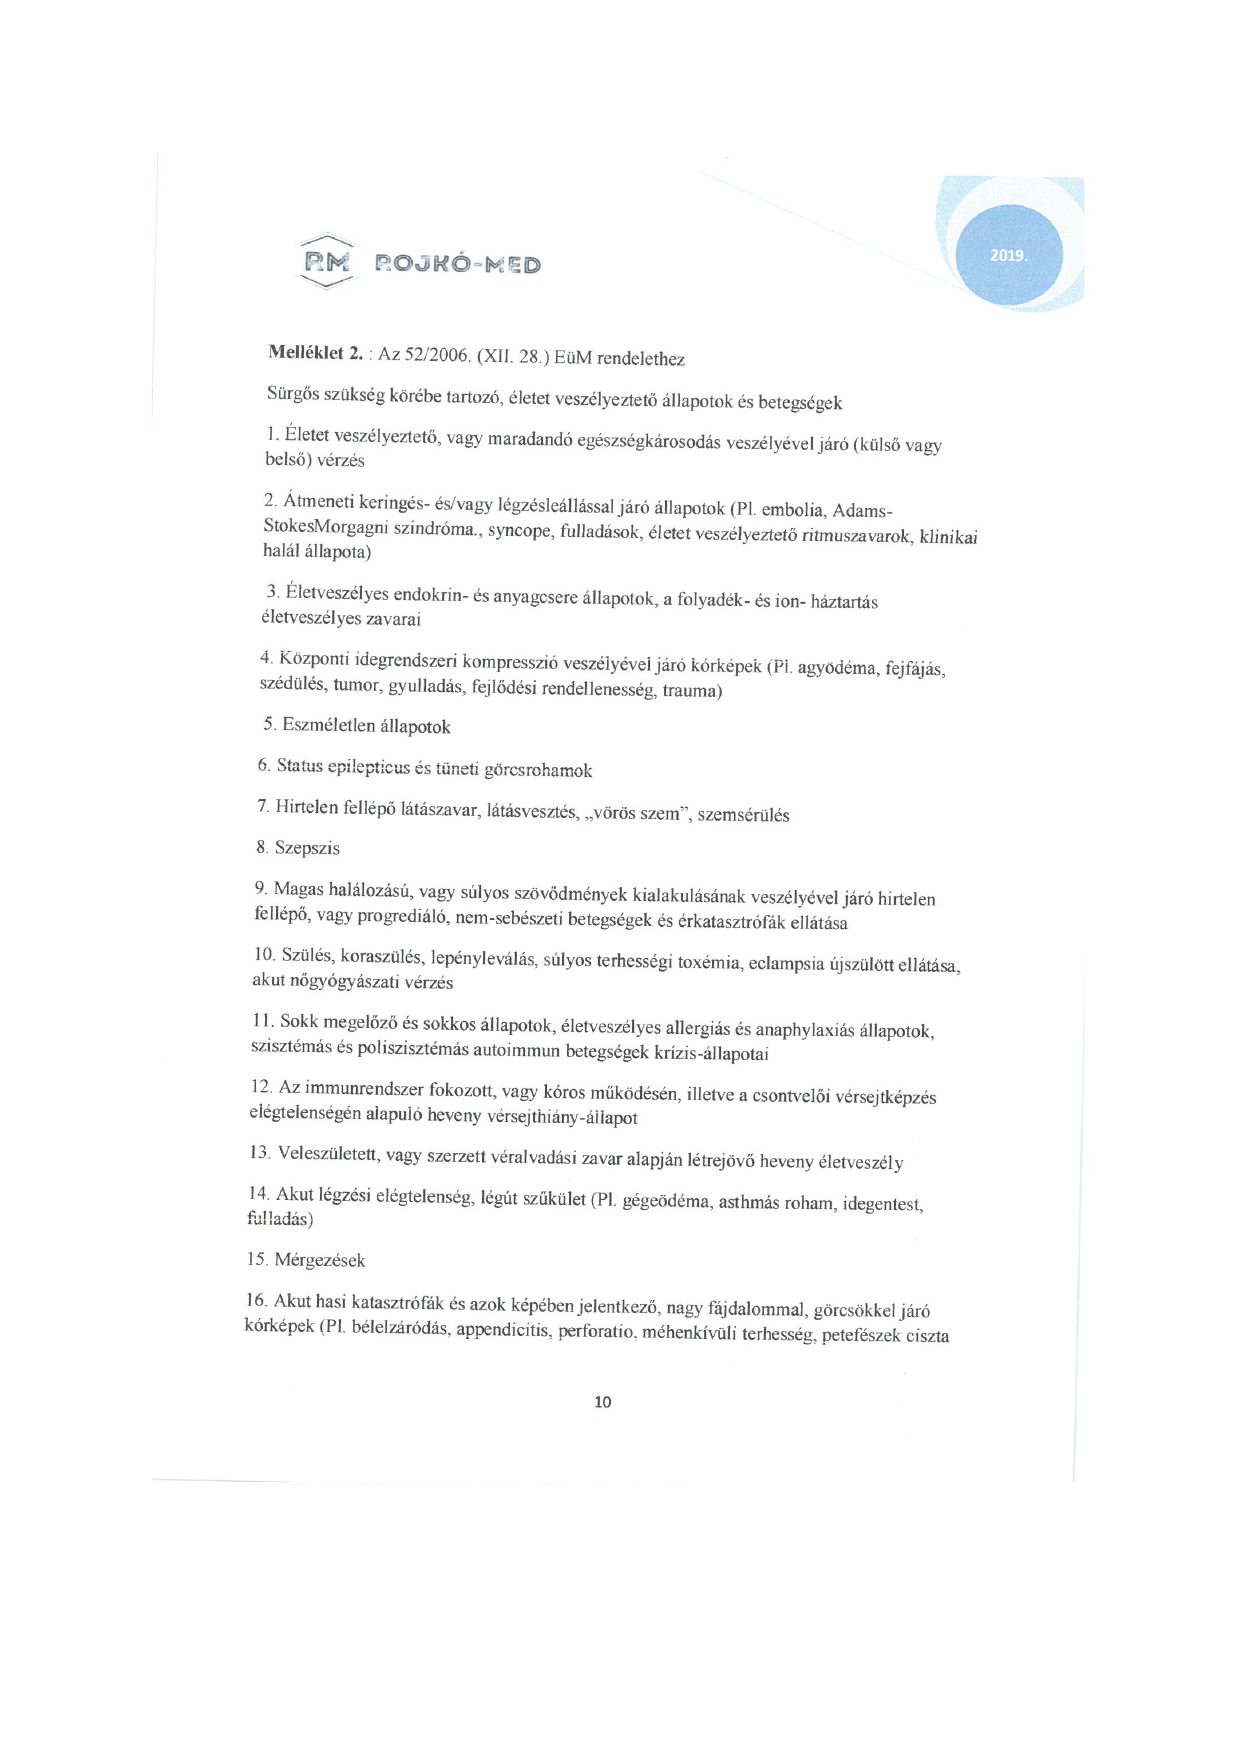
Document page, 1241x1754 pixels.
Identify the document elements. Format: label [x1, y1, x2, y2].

picture [147, 147, 1093, 1485]
